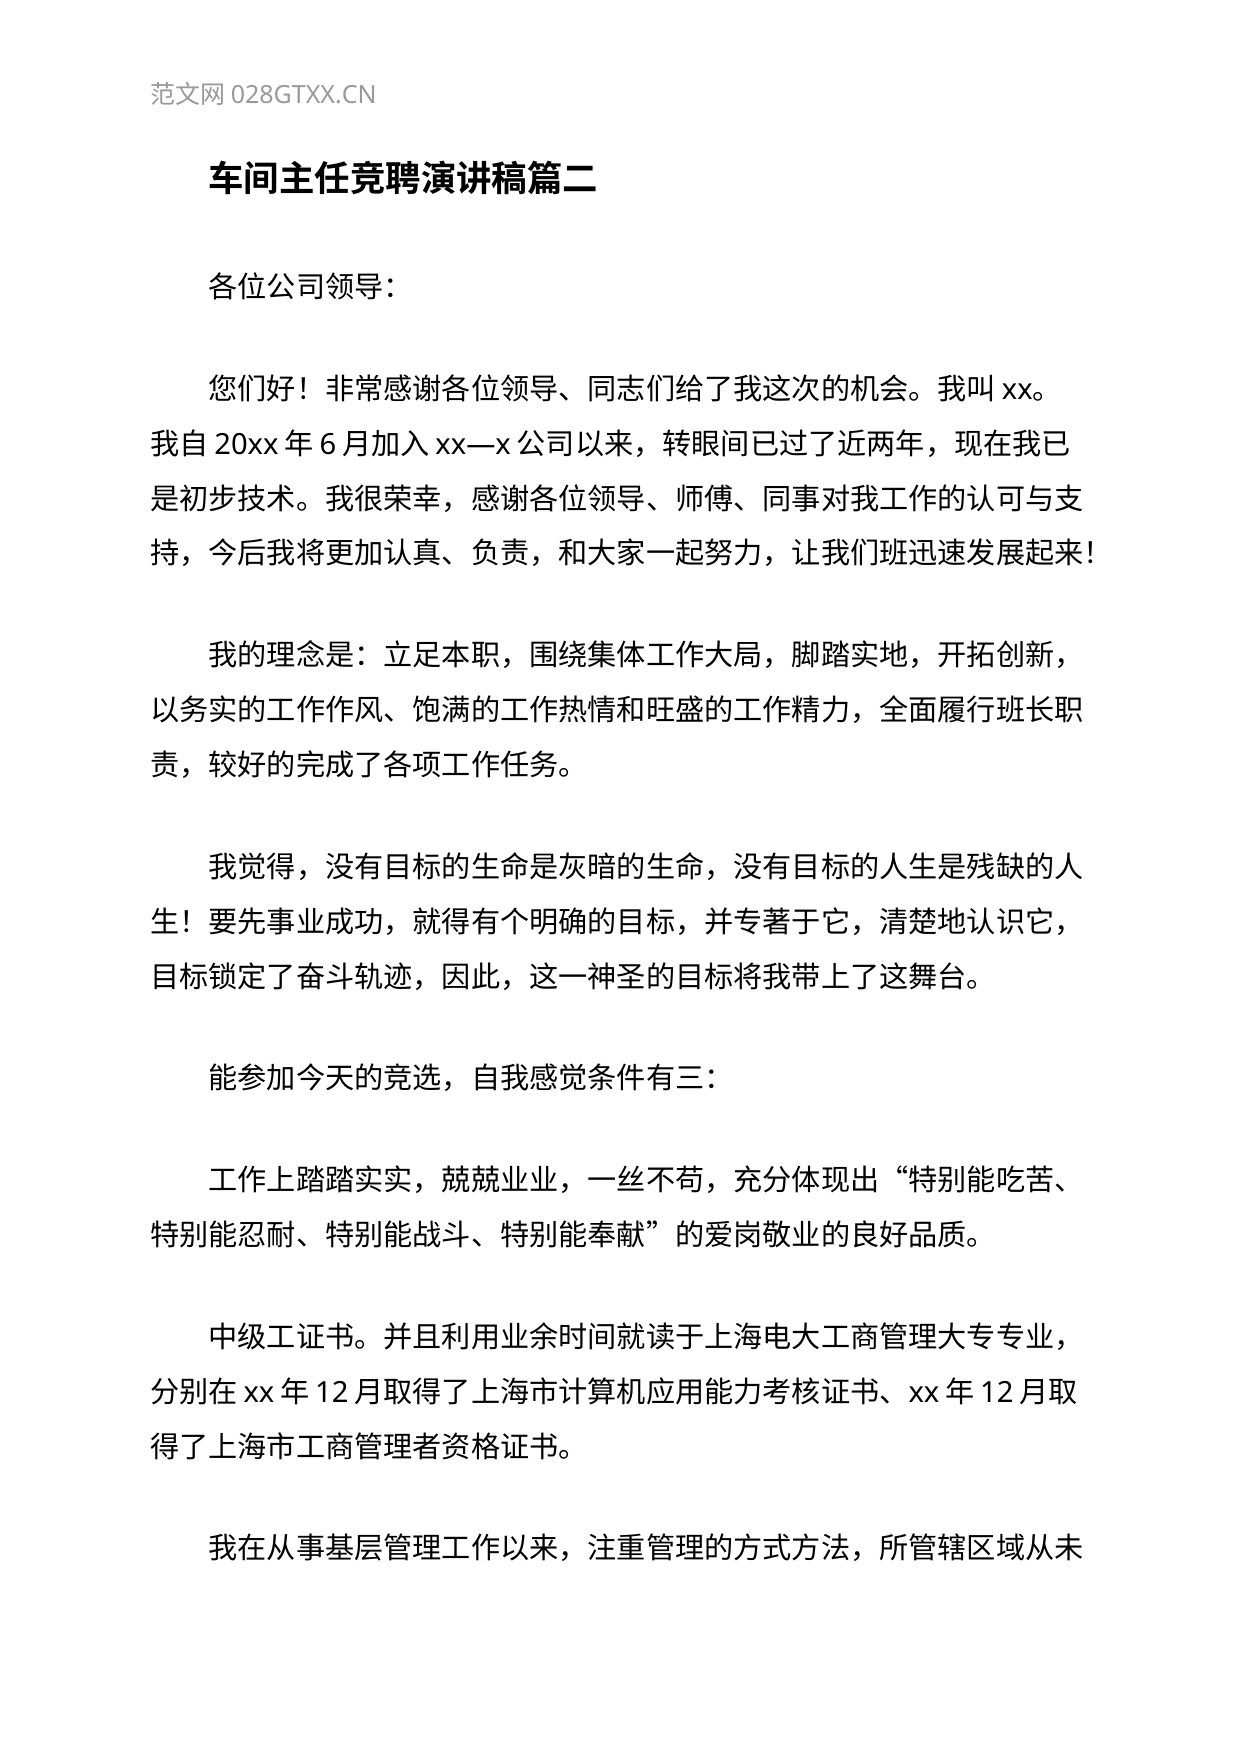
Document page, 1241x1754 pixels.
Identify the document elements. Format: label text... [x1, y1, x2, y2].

text 车间主任竞聘演讲稿篇二 [150, 150, 1090, 201]
text 工作上踏踏实实，兢兢业业，一丝不苟，充分体现出“特别能吃苦、特别能忍耐、特别能战斗、特别能奉献”的爱岗敬业的良好品质。 [150, 1157, 1090, 1254]
text 我的理念是：立足本职，围绕集体工作大局，脚踏实地，开拓创新，以务实的工作作风、饱满的工作热情和旺盛的工作精力，全面履行班长职责，较好的完成了各项工作任务。 [150, 632, 1090, 784]
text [150, 1525, 1090, 1567]
text 中级工证书。并且利用业余时间就读于上海电大工商管理大专专业，分别在xx年12月取得了上海市计算机应用能力考核证书、xx年12月取得了上海市工商管理者资格证书。 [150, 1313, 1090, 1466]
text 我觉得，没有目标的生命是灰暗的生命，没有目标的人生是残缺的人生！要先事业成功，就得有个明确的目标，并专著于它，清楚地认识它，目标锁定了奋斗轨迹，因此，这一神圣的目标将我带上了这舞台。 [150, 843, 1090, 996]
text 各位公司领导： [150, 263, 1090, 306]
text 您们好！非常感谢各位领导、同志们给了我这次的机会。我叫xx。我自20xx年6月加入xx—x公司以来，转眼间已过了近两年，现在我已是初步技术。我很荣幸，感谢各位领导、师傅、同事对我工作的认可与支持，今后我将更加认真、负责，和大家一起努力，让我们班迅速发展起来！ [150, 365, 1090, 572]
text 能参加今天的竞选，自我感觉条件有三： [150, 1055, 1090, 1097]
